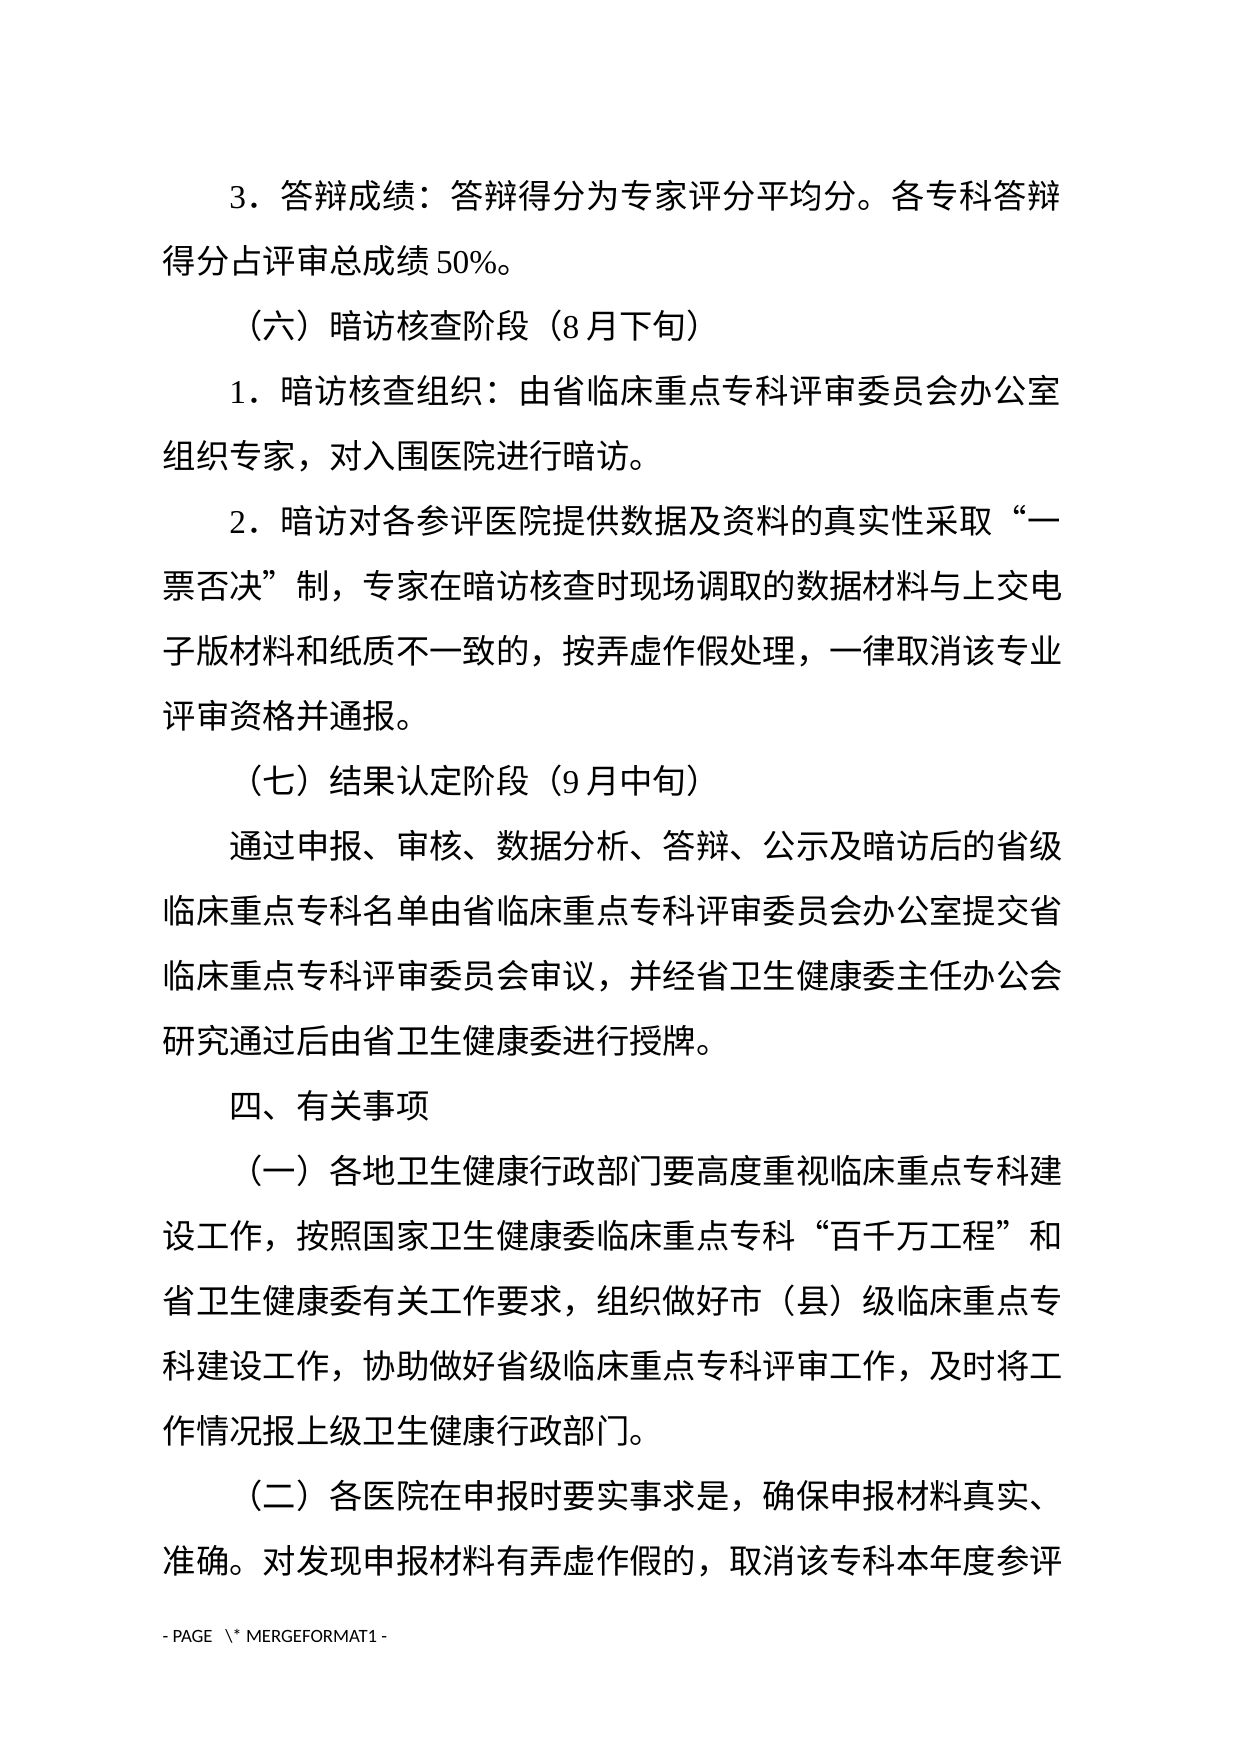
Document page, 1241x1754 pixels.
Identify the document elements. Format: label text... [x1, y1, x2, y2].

text 1．暗访核查组织：由省临床重点专科评审委员会办公室组织专家，对入围医院进行暗访。 [162, 357, 1063, 487]
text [162, 1462, 1063, 1592]
text 四、有关事项 [162, 1072, 1063, 1137]
text （六）暗访核查阶段（8月下旬） [162, 292, 1063, 357]
text （一）各地卫生健康行政部门要高度重视临床重点专科建设工作，按照国家卫生健康委临床重点专科“百千万工程”和省卫生健康委有关工作要求，组织做好市（县）级临床重点专科建设工作，协助做好省级临床重点专科评审工作，及时将工作情况报上级卫生健康行政部门。 [162, 1137, 1063, 1462]
text （七）结果认定阶段（9月中旬） [162, 747, 1063, 812]
text 3．答辩成绩：答辩得分为专家评分平均分。各专科答辩得分占评审总成绩50%。 [162, 162, 1063, 292]
text 2．暗访对各参评医院提供数据及资料的真实性采取“一票否决”制，专家在暗访核查时现场调取的数据材料与上交电子版材料和纸质不一致的，按弄虚作假处理，一律取消该专业评审资格并通报。 [162, 487, 1063, 747]
text 通过申报、审核、数据分析、答辩、公示及暗访后的省级临床重点专科名单由省临床重点专科评审委员会办公室提交省临床重点专科评审委员会审议，并经省卫生健康委主任办公会研究通过后由省卫生健康委进行授牌。 [162, 812, 1063, 1072]
